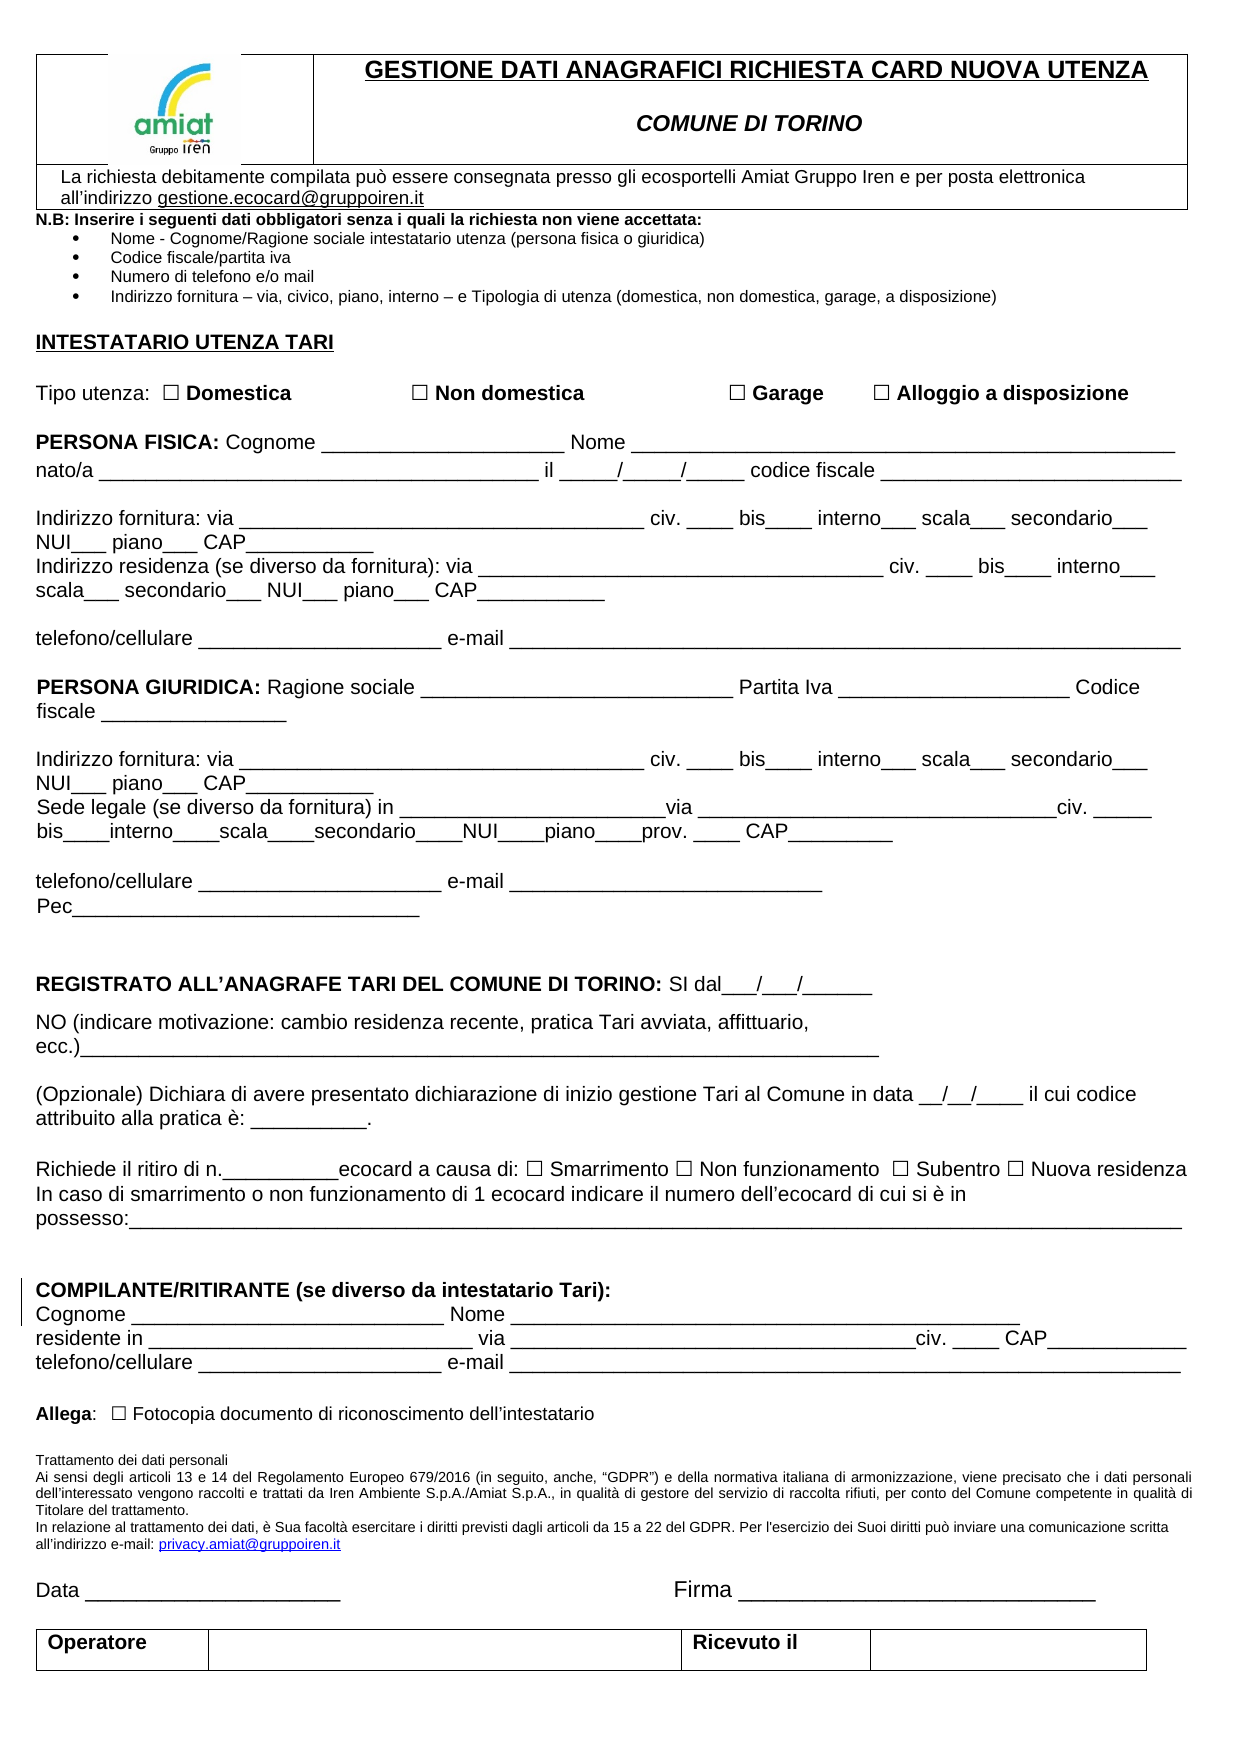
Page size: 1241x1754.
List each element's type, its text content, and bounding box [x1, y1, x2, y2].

text In relazione al trattamento dei dati, è Sua facoltà esercitare i diritti previsti dagli articoli da 15 a 22 del GDPR. Per l'esercizio dei Suoi diritti può inviare una comunicazione scritta all’indirizzo e-mail: privacy.amiat@gruppoiren.it [35, 1519, 1196, 1552]
table_header [209, 1630, 681, 1670]
picture [108, 54, 241, 165]
table_header Operatore [37, 1630, 208, 1670]
text telefono/cellulare _____________________ e-mail ___________________________ Pec______________________________ [35, 869, 1196, 918]
text COMPILANTE/RITIRANTE (se diverso da intestatario Tari): [35, 1278, 1196, 1302]
text (Opzionale) Dichiara di avere presentato dichiarazione di inizio gestione Tari al Comune in data __/__/____ il cui codice attribuito alla pratica è: __________. [35, 1082, 1196, 1130]
table_header Ricevuto il [682, 1630, 870, 1670]
text Trattamento dei dati personali [35, 1452, 1126, 1468]
text In caso di smarrimento o non funzionamento di 1 ecocard indicare il numero dell’ecocard di cui si è in possesso:___________________________________________________________________________________________ [35, 1182, 1236, 1230]
text telefono/cellulare _____________________ e-mail __________________________________________________________ [35, 626, 1196, 650]
text PERSONA GIURIDICA: Ragione sociale ___________________________ Partita Iva ____________________ Codice fiscale ________________ [36, 675, 1196, 723]
text Allega: Fotocopia documento di riconoscimento dell’intestatario [35, 1401, 1196, 1426]
text Cognome ___________________________ Nome ____________________________________________ [35, 1302, 1196, 1326]
text nato/a ______________________________________ il _____/_____/_____ codice fiscale __________________________ [35, 458, 1196, 482]
list Nome - Cognome/Ragione sociale intestatario utenza (persona fisica o giuridica) [73, 229, 1196, 248]
table_cell La richiesta debitamente compilata può essere consegnata presso gli ecosportelli Amiat Gruppo Iren e per posta elettronica all’indirizzo gestione.ecocard@gruppoiren.it [37, 165, 1187, 208]
list Codice fiscale/partita iva [73, 248, 1196, 267]
text Indirizzo residenza (se diverso da fornitura): via ___________________________________ civ. ____ bis____ interno___ scala___ secondario___ NUI___ piano___ CAP___________ [35, 553, 1196, 601]
text N.B: Inserire i seguenti dati obbligatori senza i quali la richiesta non viene accettata: [35, 209, 1196, 229]
table_header [871, 1630, 1146, 1670]
table_header [241, 55, 313, 164]
text Indirizzo fornitura: via ___________________________________ civ. ____ bis____ interno___ scala___ secondario___ NUI___ piano___ CAP___________ [35, 747, 1196, 795]
text Indirizzo fornitura: via ___________________________________ civ. ____ bis____ interno___ scala___ secondario___ NUI___ piano___ CAP___________ [35, 506, 1196, 553]
text Ai sensi degli articoli 13 e 14 del Regolamento Europeo 679/2016 (in seguito, anche, “GDPR”) e della normativa italiana di armonizzazione, viene precisato che i dati personali dell’interessato vengono raccolti e trattati da Iren Ambiente S.p.A./Amiat S.p.A., in qualità di gestore del servizio di raccolta rifiuti, per conto del Comune competente in qualità di Titolare del trattamento. [35, 1468, 1196, 1519]
text REGISTRATO ALL’ANAGRAFE TARI DEL COMUNE DI TORINO: SI dal___/___/______ [35, 972, 1184, 996]
text Data ____________________ Firma ____________________________ [35, 1576, 1196, 1602]
text INTESTATARIO UTENZA TARI [35, 330, 1196, 354]
list Indirizzo fornitura – via, civico, piano, interno – e Tipologia di utenza (domestica, non domestica, garage, a disposizione) [73, 287, 1196, 306]
text NO (indicare motivazione: cambio residenza recente, pratica Tari avviata, affittuario, ecc.)_____________________________________________________________________ [35, 1010, 1184, 1058]
table_header [37, 55, 108, 164]
text telefono/cellulare _____________________ e-mail __________________________________________________________ [35, 1350, 1196, 1374]
text PERSONA FISICA: Cognome _____________________ Nome _______________________________________________ [35, 430, 1196, 454]
table_header GESTIONE DATI ANAGRAFICI RICHIESTA CARD NUOVA UTENZA COMUNE DI TORINO [314, 55, 1187, 164]
list Numero di telefono e/o mail [73, 267, 1196, 287]
text Tipo utenza: Domestica Non domestica Garage Alloggio a disposizione [35, 378, 1196, 406]
text Richiede il ritiro di n.__________ecocard a causa di: Smarrimento Non funzionamento Subentro Nuova residenza [35, 1154, 1196, 1182]
text residente in ____________________________ via ___________________________________civ. ____ CAP____________ [35, 1326, 1196, 1350]
text Sede legale (se diverso da fornitura) in _______________________via _______________________________civ. _____ bis____interno____scala____secondario____NUI____piano____prov. ____ CAP_________ [36, 795, 1187, 843]
